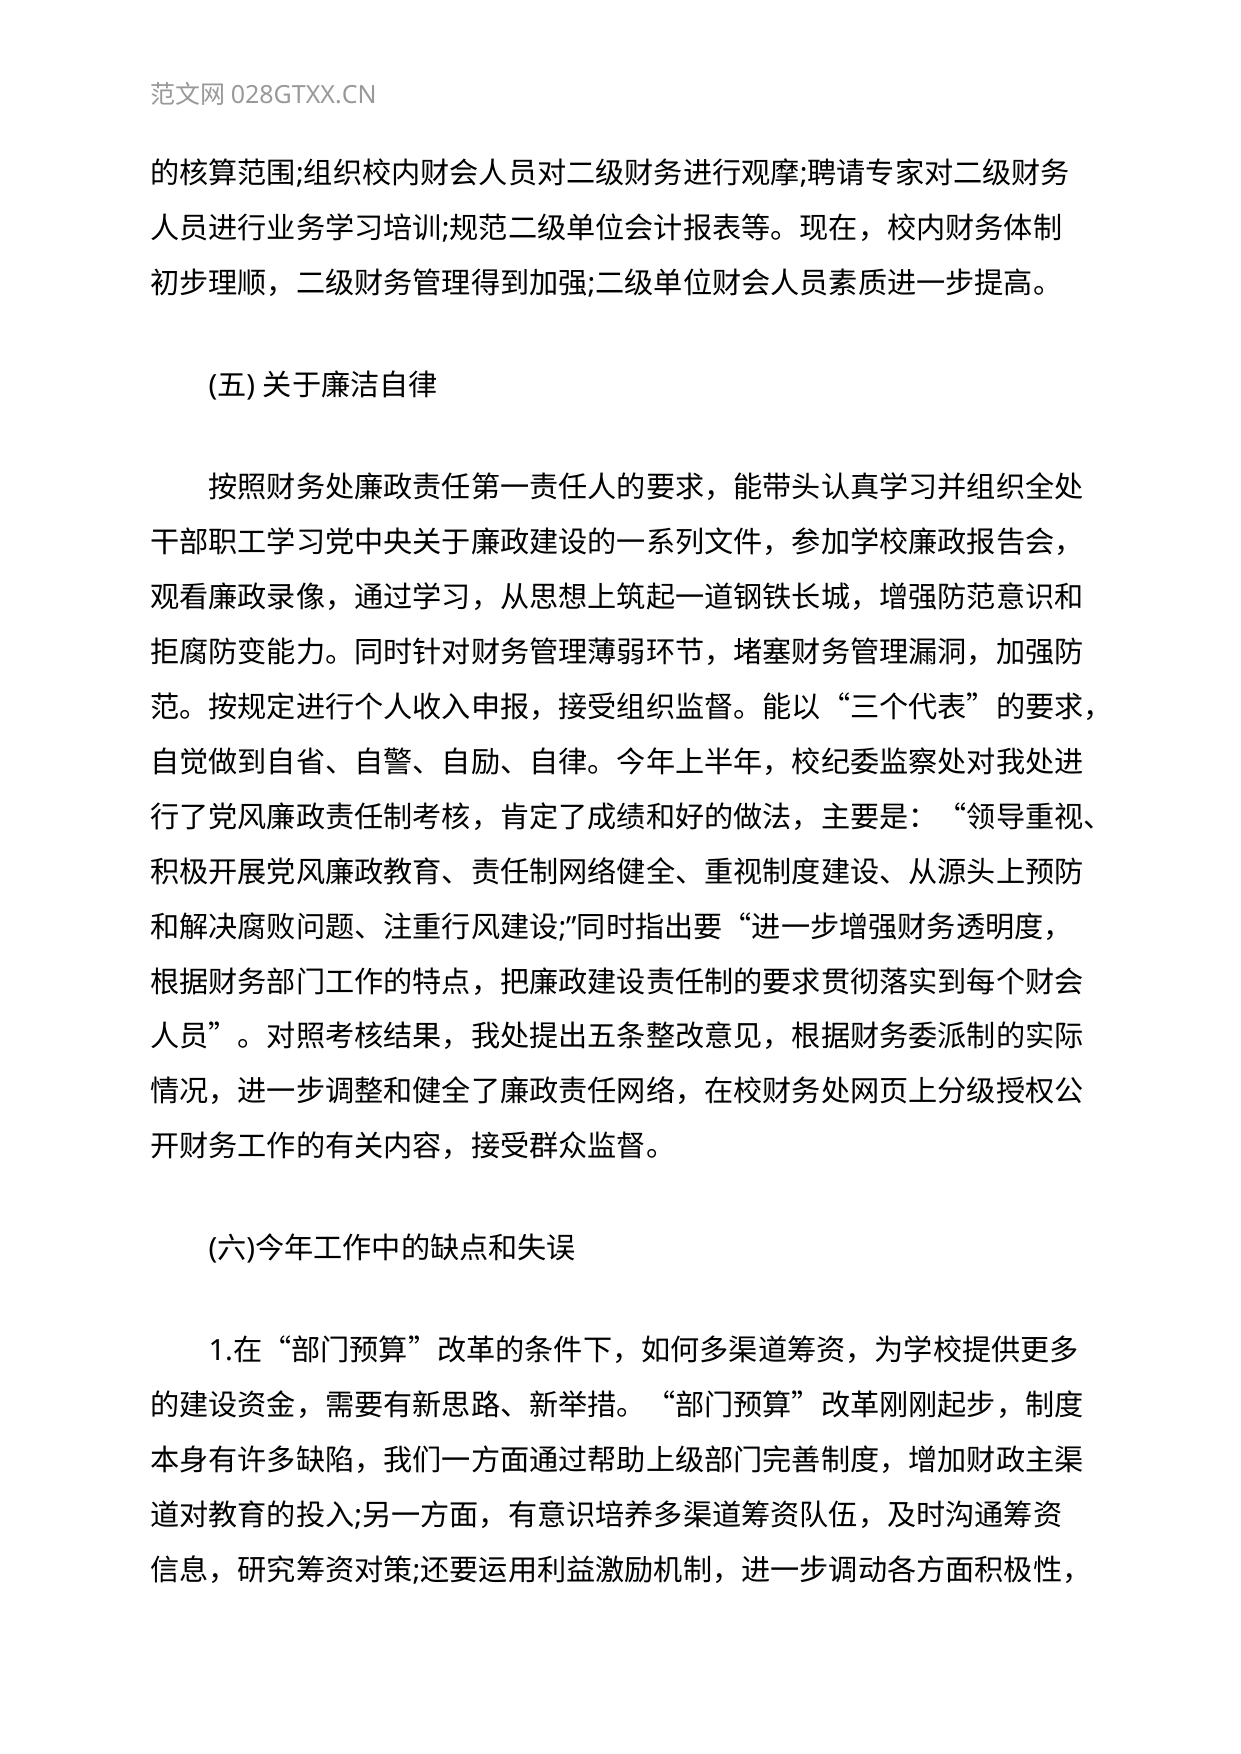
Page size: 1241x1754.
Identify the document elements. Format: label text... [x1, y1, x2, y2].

text 按照财务处廉政责任第一责任人的要求，能带头认真学习并组织全处干部职工学习党中央关于廉政建设的一系列文件，参加学校廉政报告会，观看廉政录像，通过学习，从思想上筑起一道钢铁长城，增强防范意识和拒腐防变能力。同时针对财务管理薄弱环节，堵塞财务管理漏洞，加强防范。按规定进行个人收入申报，接受组织监督。能以“三个代表”的要求，自觉做到自省、自警、自励、自律。今年上半年，校纪委监察处对我处进行了党风廉政责任制考核，肯定了成绩和好的做法，主要是：“领导重视、积极开展党风廉政教育、责任制网络健全、重视制度建设、从源头上预防和解决腐败问题、注重行风建设;”同时指出要“进一步增强财务透明度，根据财务部门工作的特点，把廉政建设责任制的要求贯彻落实到每个财会人员”。对照考核结果，我处提出五条整改意见，根据财务委派制的实际情况，进一步调整和健全了廉政责任网络，在校财务处网页上分级授权公开财务工作的有关内容，接受群众监督。 [150, 464, 1090, 1165]
text (六)今年工作中的缺点和失误 [150, 1224, 1090, 1267]
text (五) 关于廉洁自律 [150, 362, 1090, 404]
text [150, 150, 1090, 302]
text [150, 1327, 1090, 1589]
